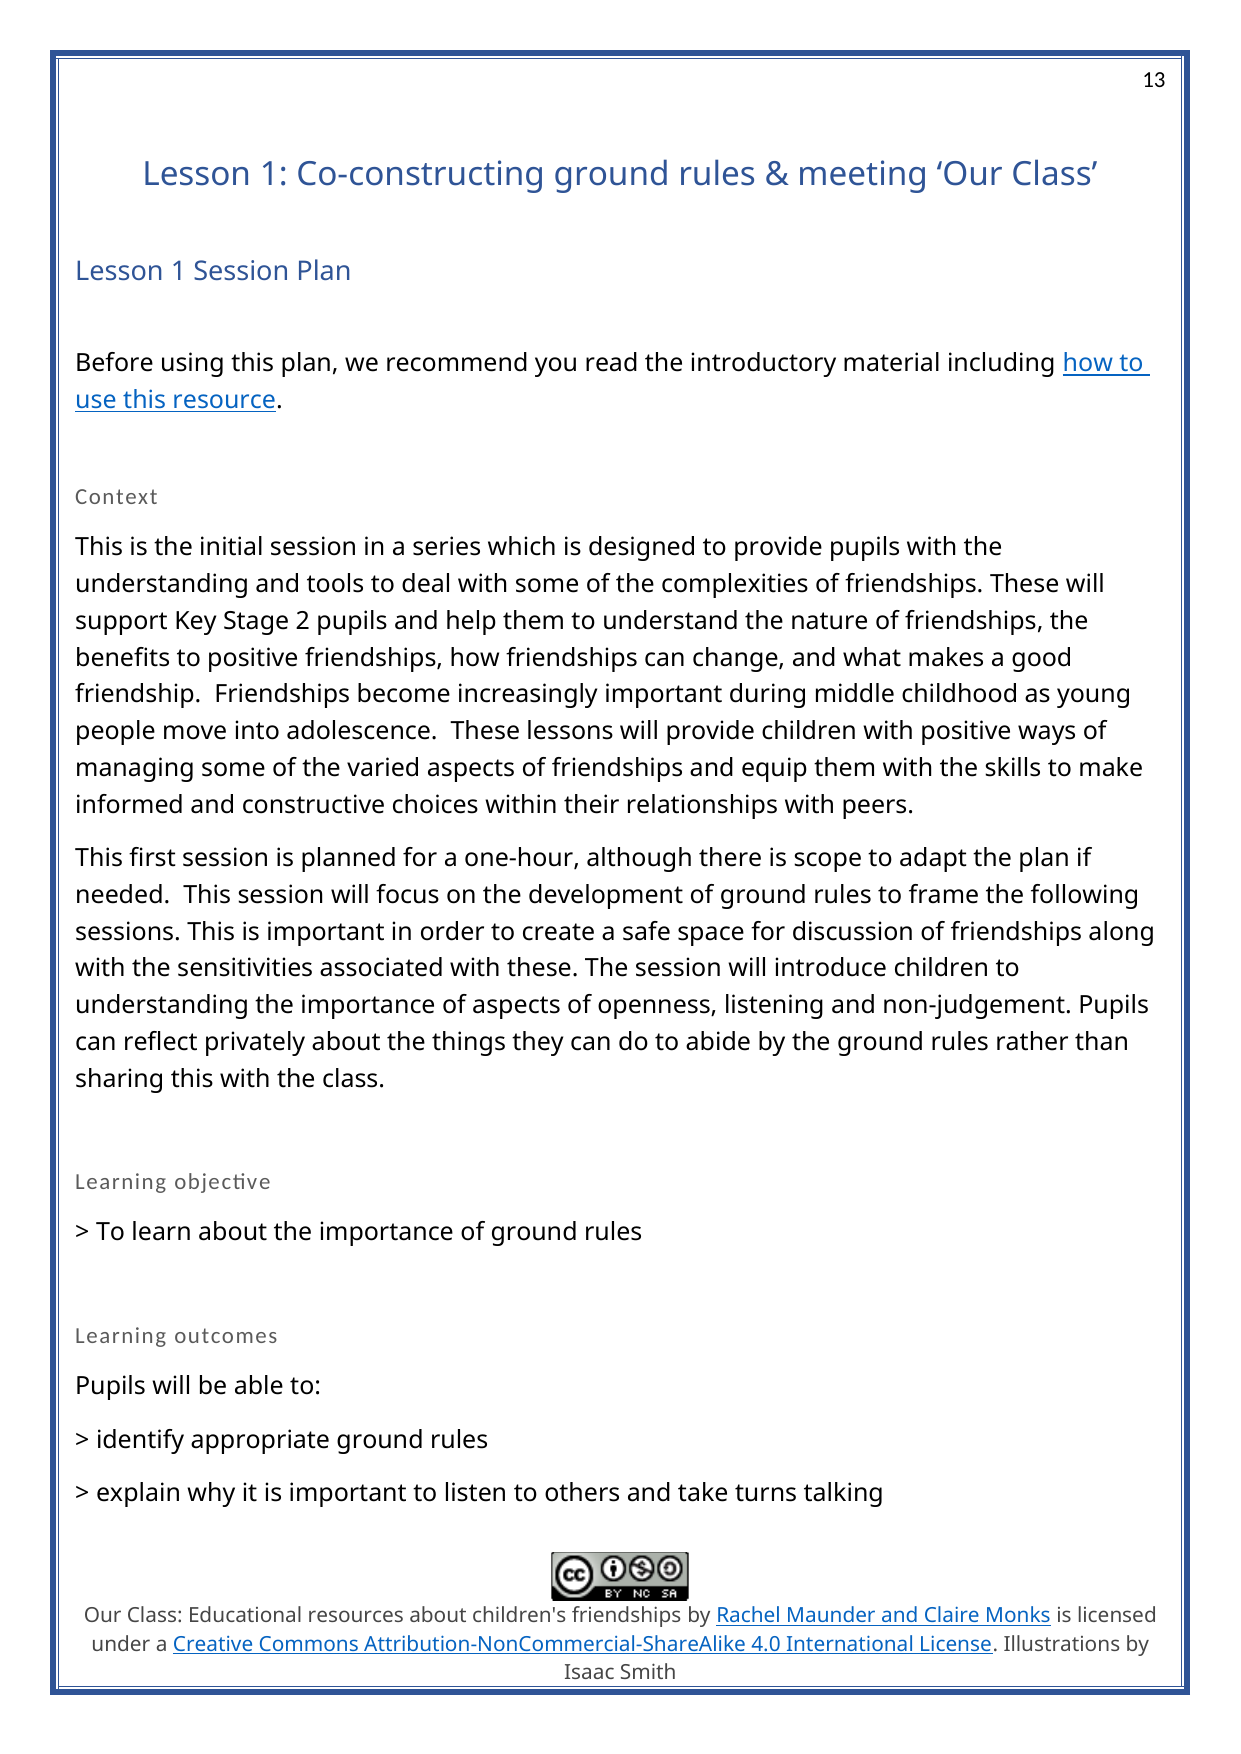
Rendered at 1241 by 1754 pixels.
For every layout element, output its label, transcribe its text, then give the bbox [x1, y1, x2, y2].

text This is the initial session in a series which is designed to provide pupils with the understanding and tools to deal with some of the complexities of friendships. These will support Key Stage 2 pupils and help them to understand the nature of friendships, the benefits to positive friendships, how friendships can change, and what makes a good friendship. Friendships become increasingly important during middle childhood as young people move into adolescence. These lessons will provide children with positive ways of managing some of the varied aspects of friendships and equip them with the skills to make informed and constructive choices within their relationships with peers. [75, 529, 1165, 820]
subtitle Lesson 1 Session Plan [75, 252, 1165, 288]
text Before using this plan, we recommend you read the introductory material including how to use this resource. [75, 345, 1165, 416]
subtitle Learning outcomes [75, 1321, 1165, 1349]
text > To learn about the importance of ground rules [75, 1214, 1165, 1248]
text This first session is planned for a one-hour, although there is scope to adapt the plan if needed. This session will focus on the development of ground rules to frame the following sessions. This is important in order to create a safe space for discussion of friendships along with the sensitivities associated with these. The session will introduce children to understanding the importance of aspects of openness, listening and non-judgement. Pupils can reflect privately about the things they can do to abide by the ground rules rather than sharing this with the class. [75, 840, 1165, 1094]
picture [551, 1552, 689, 1601]
text > explain why it is important to listen to others and take turns talking [75, 1475, 1165, 1509]
subtitle Learning objective [75, 1167, 1165, 1195]
text Pupils will be able to: [75, 1368, 1165, 1402]
subtitle Lesson 1: Co-constructing ground rules & meeting ‘Our Class’ [75, 149, 1165, 195]
text > identify appropriate ground rules [75, 1421, 1165, 1455]
subtitle Context [75, 482, 1165, 510]
